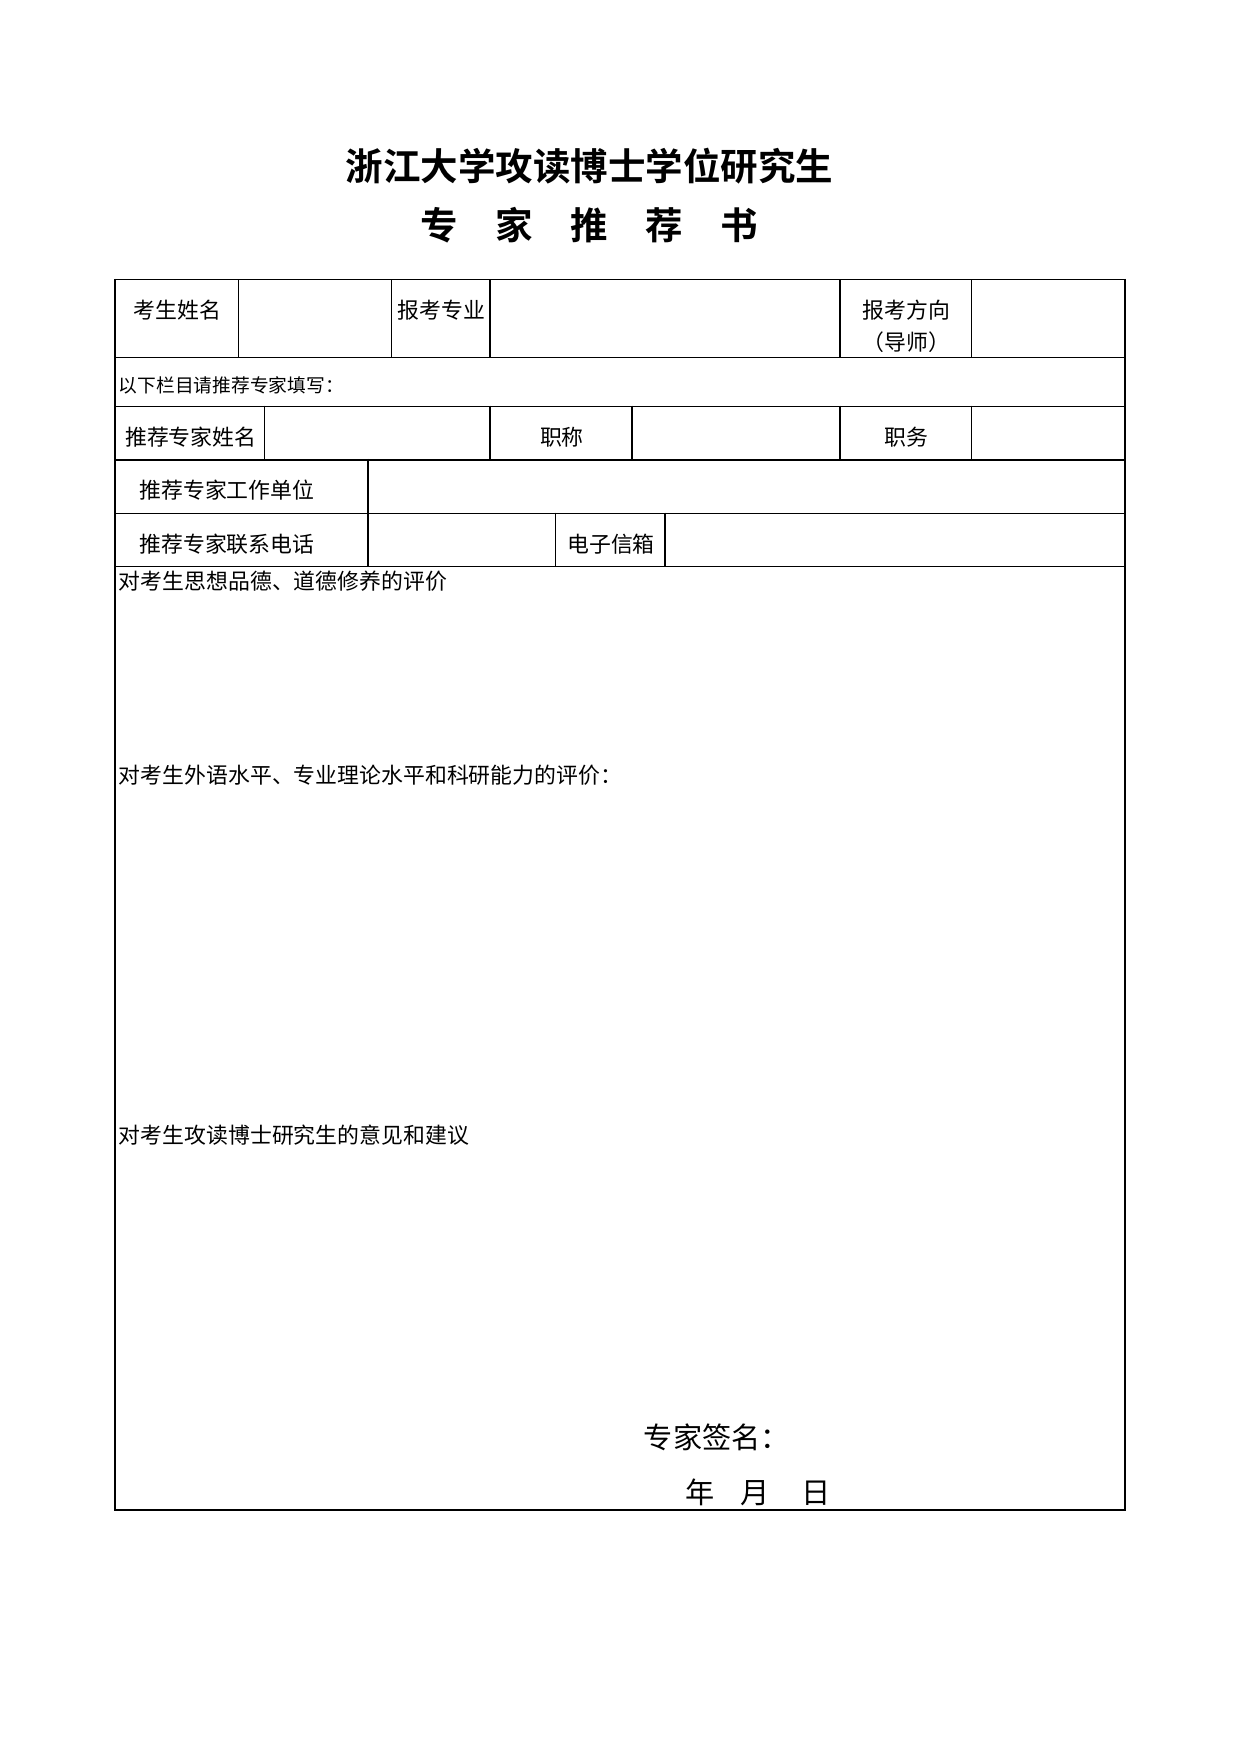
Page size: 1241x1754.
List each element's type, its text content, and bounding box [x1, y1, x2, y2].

table_cell 职务 [841, 407, 971, 459]
table_header [491, 280, 839, 356]
table_cell 职称 [491, 407, 631, 459]
text 专 家 推 荐 书 [102, 196, 1076, 250]
table_cell [633, 407, 839, 459]
table_cell [369, 514, 555, 566]
table_header 报考专业 [392, 280, 489, 356]
table_cell 推荐专家联系电话 [116, 514, 367, 566]
table_cell [972, 407, 1124, 459]
table_header [239, 280, 391, 356]
subtitle 浙江大学攻读博士学位研究生 [102, 133, 1076, 192]
table_cell [369, 461, 1124, 512]
table_cell 对考生思想品德、道德修养的评价 对考生外语水平、专业理论水平和科研能力的评价： 对考生攻读博士研究生的意见和建议 专家签名： 年 月 日 [116, 567, 1124, 1509]
table_header 报考方向（导师） [841, 280, 971, 356]
table_cell 以下栏目请推荐专家填写： [116, 358, 1124, 406]
table_header 考生姓名 [116, 280, 238, 356]
table_cell 推荐专家工作单位 [116, 461, 367, 512]
table_cell [666, 514, 1124, 566]
table_cell 推荐专家姓名 [116, 407, 264, 459]
table_cell [265, 407, 489, 459]
table_cell 电子信箱 [556, 514, 664, 566]
table_header [972, 280, 1124, 356]
